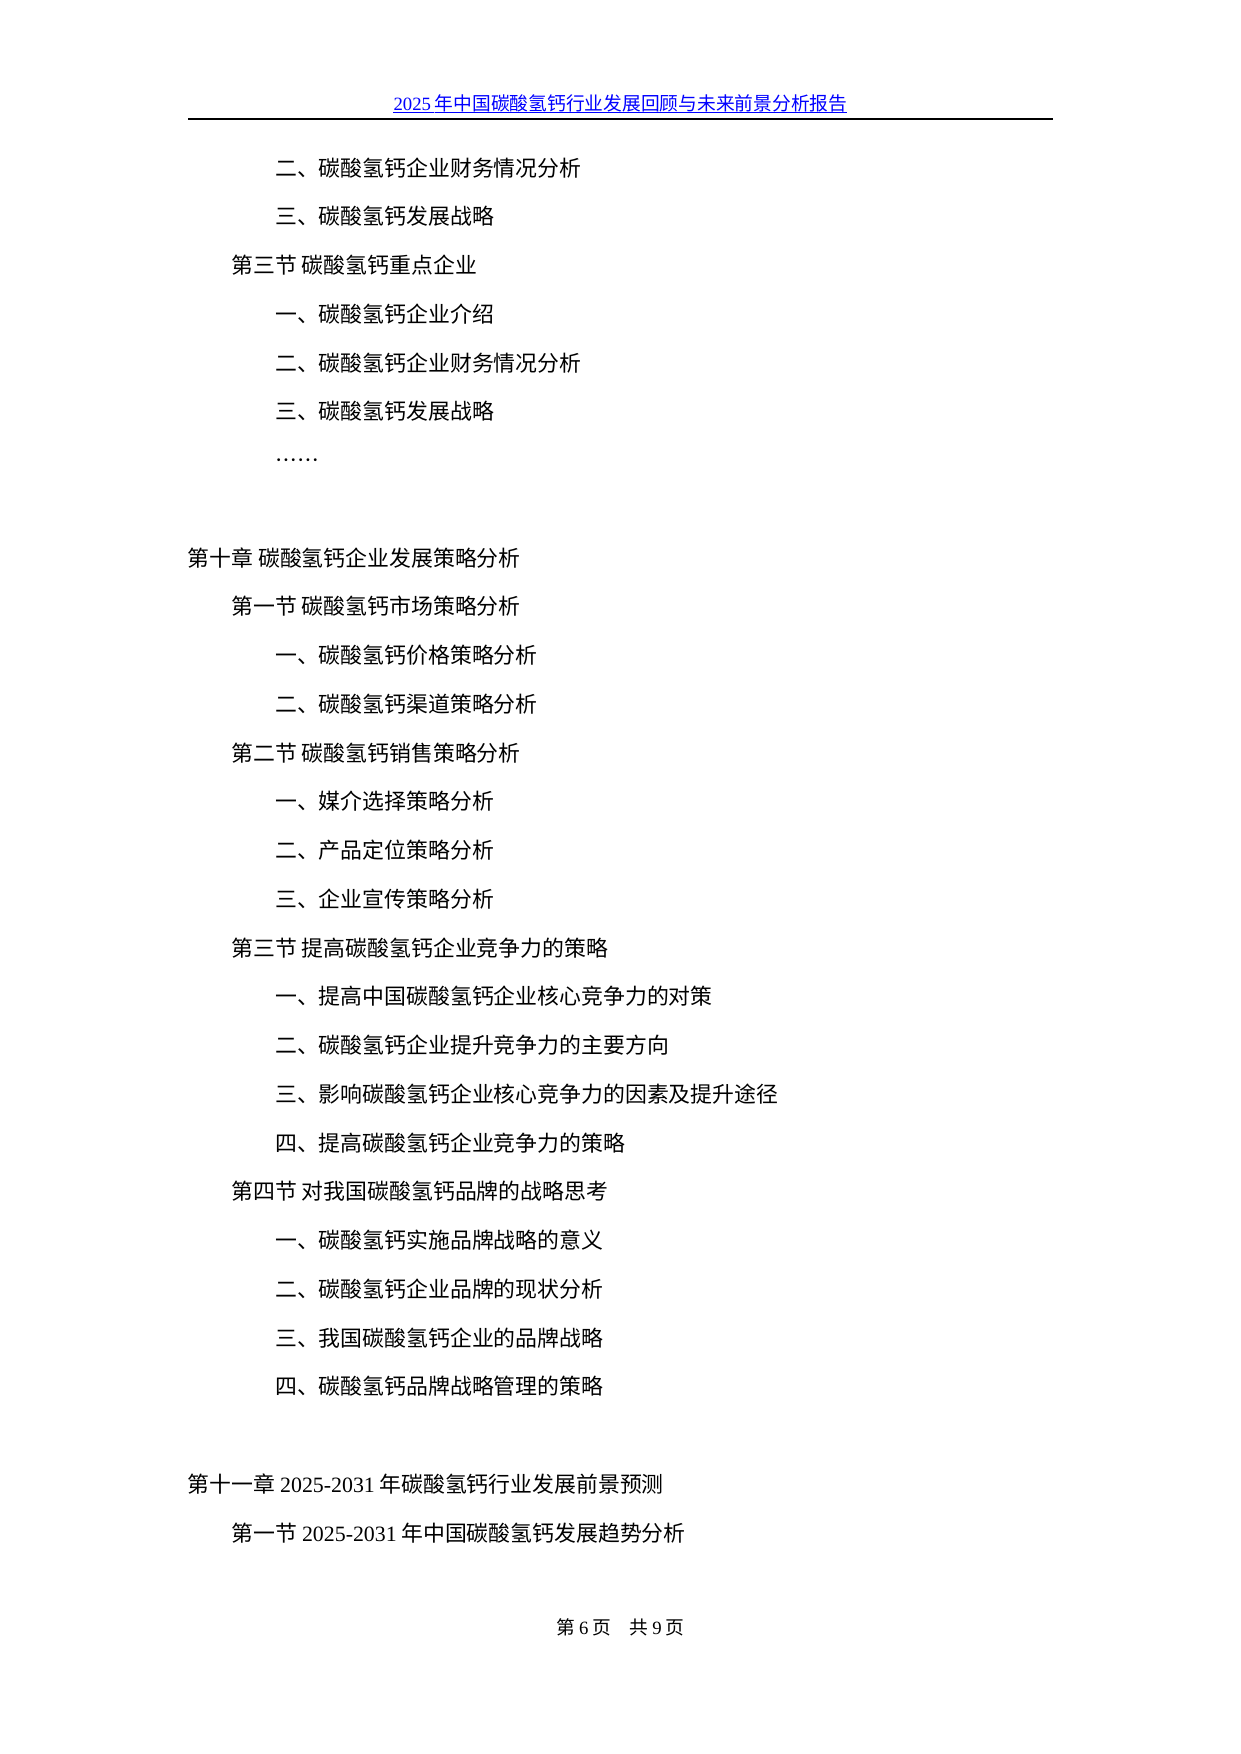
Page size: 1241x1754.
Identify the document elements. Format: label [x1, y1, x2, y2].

text [187, 150, 1053, 1548]
